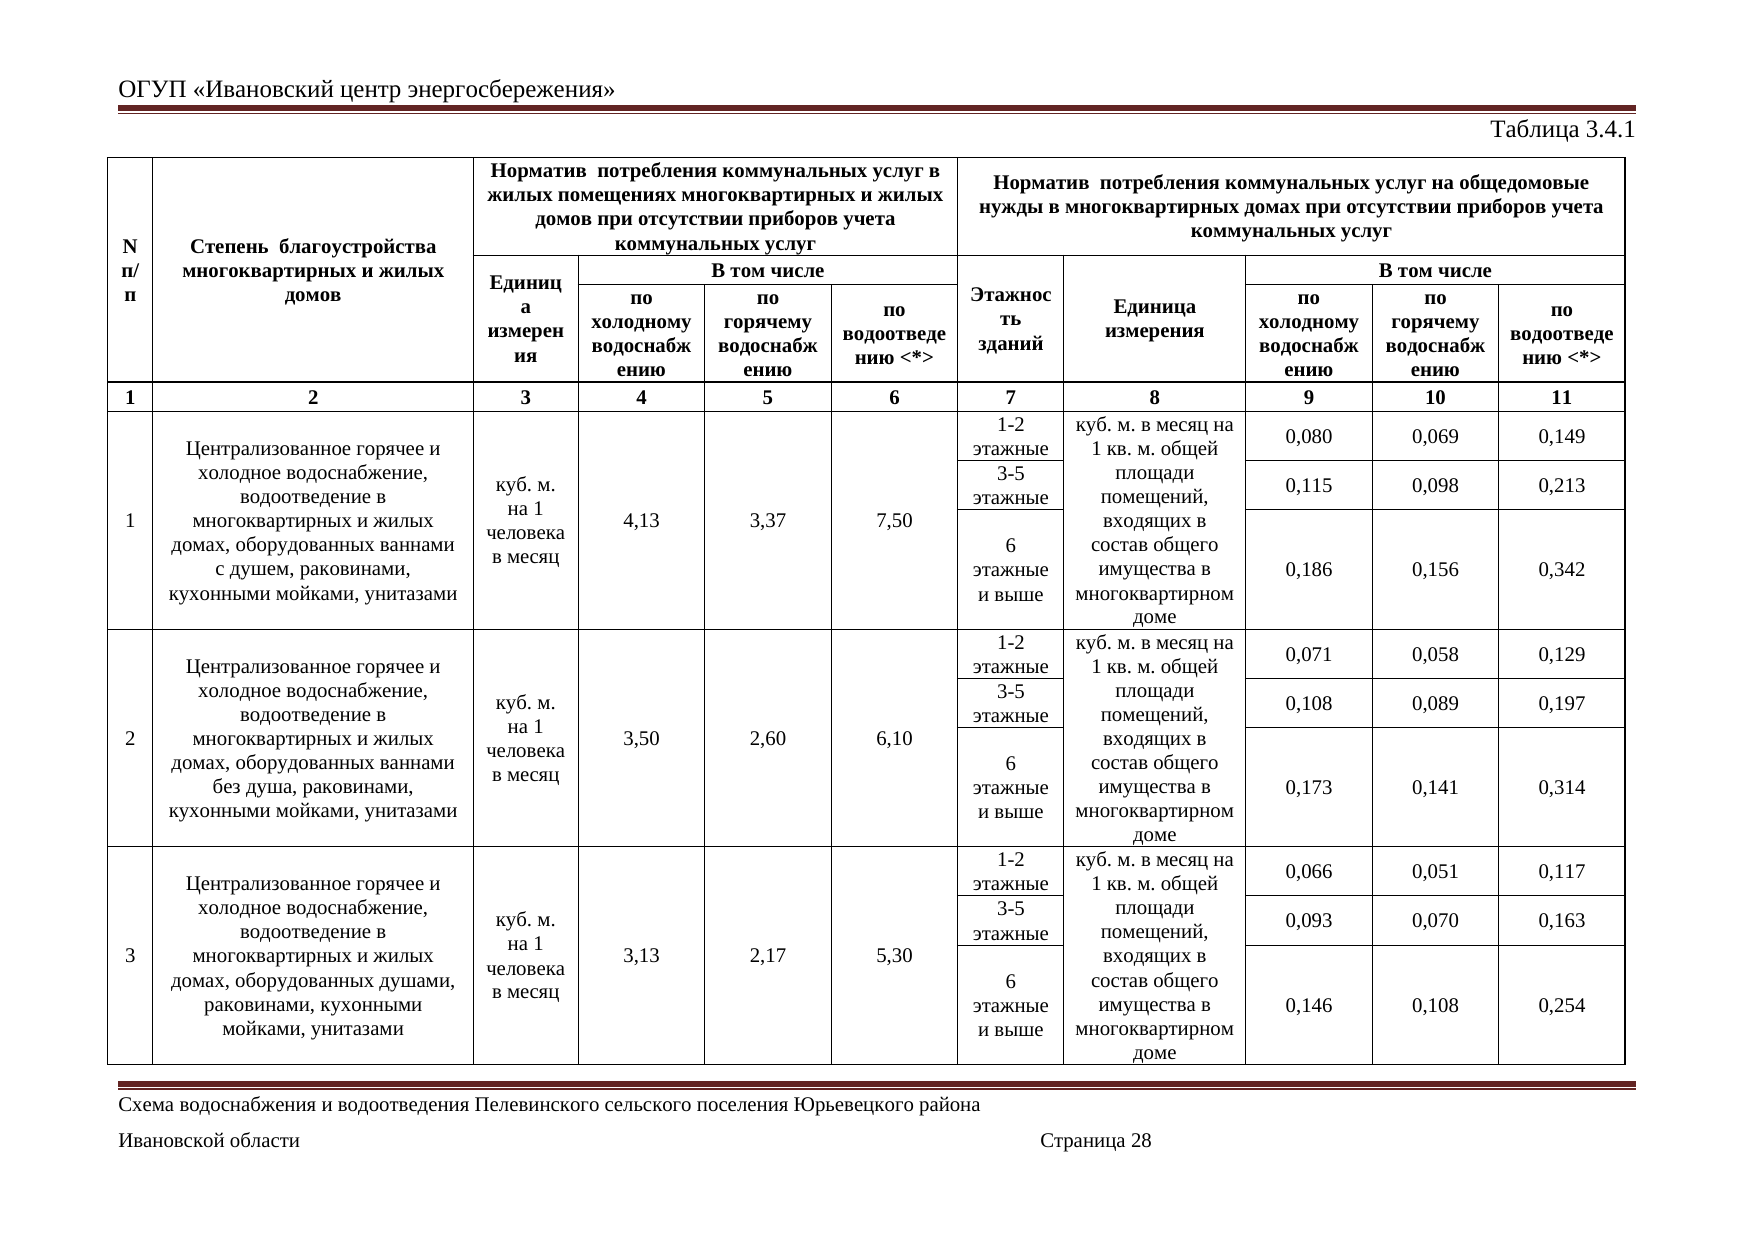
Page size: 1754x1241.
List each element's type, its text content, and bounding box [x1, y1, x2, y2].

table_cell по горячему водоснабжению [1373, 285, 1498, 381]
table_cell 4 [579, 383, 704, 411]
table_cell 0,213 [1499, 461, 1624, 509]
table_cell куб. м. в месяц на 1 кв. м. общей площади помещений, входящих в состав общего имущества в многоквартирном доме [1064, 412, 1245, 628]
table_cell Централизованное горячее и холодное водоснабжение, водоотведение в многоквартирных и жилых домах, оборудованных ваннами с душем, раковинами, кухонными мойками, унитазами [153, 412, 473, 628]
table_cell 1-2 этажные [958, 412, 1063, 460]
table_cell 0,070 [1373, 896, 1498, 944]
table_cell 0,163 [1499, 896, 1624, 944]
table_cell 0,342 [1499, 510, 1624, 628]
table_cell 0,098 [1373, 461, 1498, 509]
table_cell 2 [108, 630, 152, 846]
table_cell 0,089 [1373, 679, 1498, 727]
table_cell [1064, 847, 1245, 1064]
table_cell 3-5 этажные [958, 461, 1063, 509]
table_header Норматив потребления коммунальных услуг на общедомовые нужды в многоквартирных домах при отсутствии приборов учета коммунальных услуг [958, 158, 1624, 254]
table_cell куб. м. в месяц на 1 кв. м. общей площади помещений, входящих в состав общего имущества в многоквартирном доме [1064, 630, 1245, 846]
table_cell Этажность зданий [958, 256, 1063, 381]
table_cell 0,314 [1499, 728, 1624, 846]
table_cell по холодному водоснабжению [1246, 285, 1372, 381]
table_cell 10 [1373, 383, 1498, 411]
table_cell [474, 847, 578, 1064]
table_cell 0,115 [1246, 461, 1372, 509]
table_cell 6 этажные и выше [958, 510, 1063, 628]
table_cell 0,117 [1499, 847, 1624, 895]
table_cell 3-5 этажные [958, 679, 1063, 727]
table_cell Централизованное горячее и холодное водоснабжение, водоотведение в многоквартирных и жилых домах, оборудованных душами, раковинами, кухонными мойками, унитазами [153, 847, 473, 1064]
table_cell 5 [705, 383, 831, 411]
table_cell 2,17 [705, 847, 831, 1064]
table_cell 2 [153, 383, 473, 411]
table_cell 0,058 [1373, 630, 1498, 678]
table_cell Централизованное горячее и холодное водоснабжение, водоотведение в многоквартирных и жилых домах, оборудованных ваннами без душа, раковинами, кухонными мойками, унитазами [153, 630, 473, 846]
table_cell куб. м. на 1 человека в месяц [474, 412, 578, 628]
table_cell 0,080 [1246, 412, 1372, 460]
table_cell 11 [1499, 383, 1624, 411]
table_cell 7 [958, 383, 1063, 411]
table_cell 0,146 [1246, 946, 1372, 1064]
table_cell 0,173 [1246, 728, 1372, 846]
table_cell 3 [474, 383, 578, 411]
table_cell куб. м. на 1 человека в месяц [474, 630, 578, 846]
table_cell по водоотведению <*> [832, 285, 957, 381]
table_cell В том числе [579, 256, 957, 284]
table_cell 4,13 [579, 412, 704, 628]
table_cell 0,069 [1373, 412, 1498, 460]
table_cell 0,197 [1499, 679, 1624, 727]
table_cell по горячему водоснабжению [705, 285, 831, 381]
table_header N п/п [108, 158, 152, 381]
table_cell 3 [108, 847, 152, 1064]
table_cell 6 [832, 383, 957, 411]
table_cell 3-5 этажные [958, 896, 1063, 944]
table_cell 1 [108, 412, 152, 628]
table_cell 0,149 [1499, 412, 1624, 460]
table_cell 0,254 [1499, 946, 1624, 1064]
table_header Норматив потребления коммунальных услуг в жилых помещениях многоквартирных и жилых домов при отсутствии приборов учета коммунальных услуг [474, 158, 957, 254]
table_cell 6 этажные и выше [958, 728, 1063, 846]
table_cell 0,051 [1373, 847, 1498, 895]
table_cell 5,30 [832, 847, 957, 1064]
table_cell 0,093 [1246, 896, 1372, 944]
table_cell 3,37 [705, 412, 831, 628]
table_cell Единица измерения [474, 256, 578, 381]
table_cell по водоотведению <*> [1499, 285, 1624, 381]
table_cell 7,50 [832, 412, 957, 628]
text Таблица 3.4.1 [118, 114, 1636, 143]
table_cell 8 [1064, 383, 1245, 411]
table_cell 6,10 [832, 630, 957, 846]
table_cell 1 [108, 383, 152, 411]
table_cell 9 [1246, 383, 1372, 411]
table_cell 2,60 [705, 630, 831, 846]
table_cell 0,071 [1246, 630, 1372, 678]
table_cell В том числе [1246, 256, 1624, 284]
table_cell 0,108 [1246, 679, 1372, 727]
table_cell по холодному водоснабжению [579, 285, 704, 381]
table_cell 0,108 [1373, 946, 1498, 1064]
table_cell 0,141 [1373, 728, 1498, 846]
table_cell 0,156 [1373, 510, 1498, 628]
table_cell 3,13 [579, 847, 704, 1064]
table_cell 0,066 [1246, 847, 1372, 895]
table_cell Единица измерения [1064, 256, 1245, 381]
table_cell 6 этажные и выше [958, 946, 1063, 1064]
table_cell 1-2 этажные [958, 847, 1063, 895]
table_cell 3,50 [579, 630, 704, 846]
table_header Степень благоустройства многоквартирных и жилых домов [153, 158, 473, 381]
table_cell 1-2 этажные [958, 630, 1063, 678]
table_cell 0,129 [1499, 630, 1624, 678]
table_cell 0,186 [1246, 510, 1372, 628]
